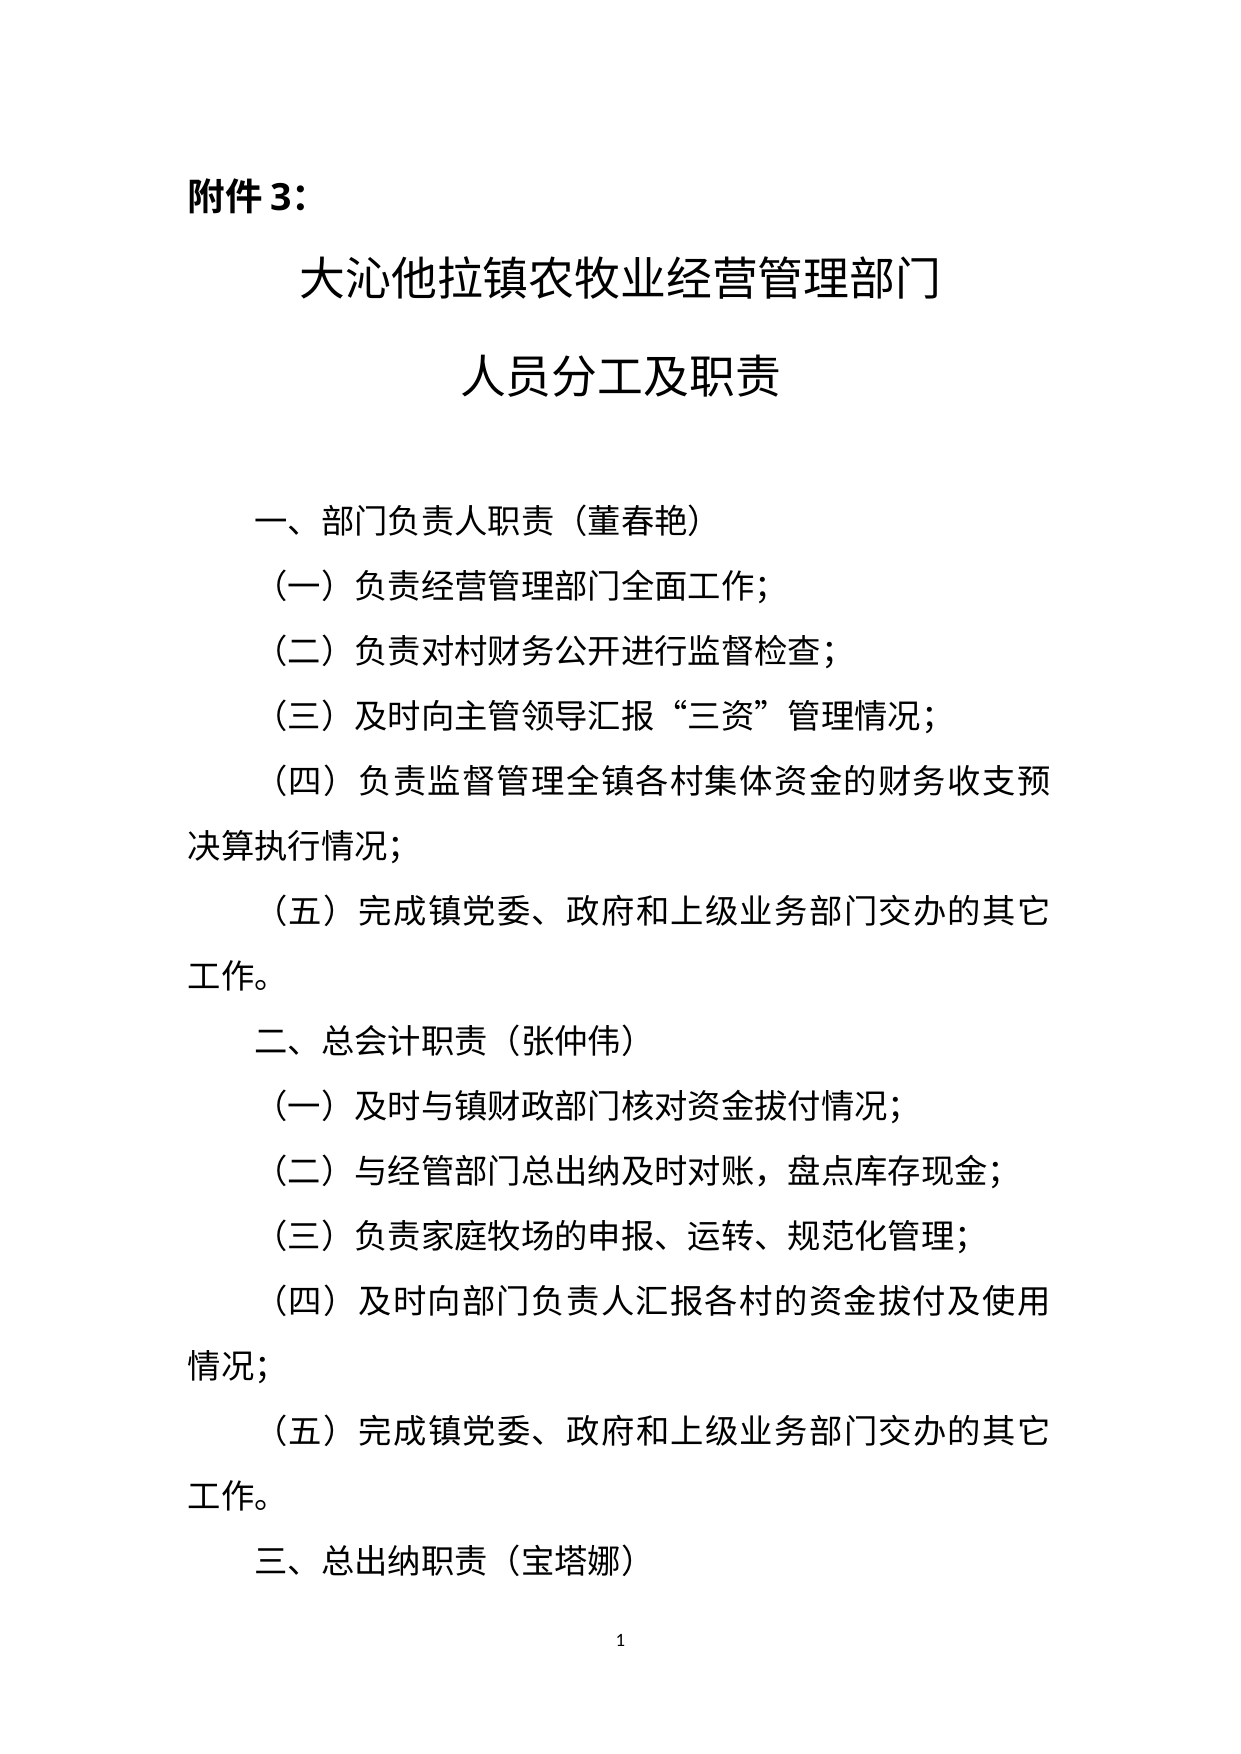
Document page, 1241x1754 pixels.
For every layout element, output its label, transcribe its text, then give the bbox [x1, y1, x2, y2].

text （二）负责对村财务公开进行监督检查； [187, 617, 1053, 682]
text 附件3： [187, 162, 1053, 227]
text （三）负责家庭牧场的申报、运转、规范化管理； [187, 1202, 1053, 1267]
text 一、部门负责人职责（董春艳） [187, 487, 1053, 552]
text （四）负责监督管理全镇各村集体资金的财务收支预决算执行情况； [187, 747, 1053, 877]
text （三）及时向主管领导汇报“三资”管理情况； [187, 682, 1053, 747]
text 二、总会计职责（张仲伟） [187, 1007, 1053, 1072]
text 人员分工及职责 [187, 324, 1053, 422]
text （一）负责经营管理部门全面工作； [187, 552, 1053, 617]
text （一）及时与镇财政部门核对资金拔付情况； [187, 1072, 1053, 1137]
text （四）及时向部门负责人汇报各村的资金拔付及使用情况； [187, 1267, 1053, 1397]
text （五）完成镇党委、政府和上级业务部门交办的其它工作。 [187, 877, 1053, 1007]
text 三、总出纳职责（宝塔娜） [187, 1527, 1053, 1592]
text 大沁他拉镇农牧业经营管理部门 [187, 227, 1053, 324]
text （五）完成镇党委、政府和上级业务部门交办的其它工作。 [187, 1397, 1053, 1527]
text （二）与经管部门总出纳及时对账，盘点库存现金； [187, 1137, 1053, 1202]
